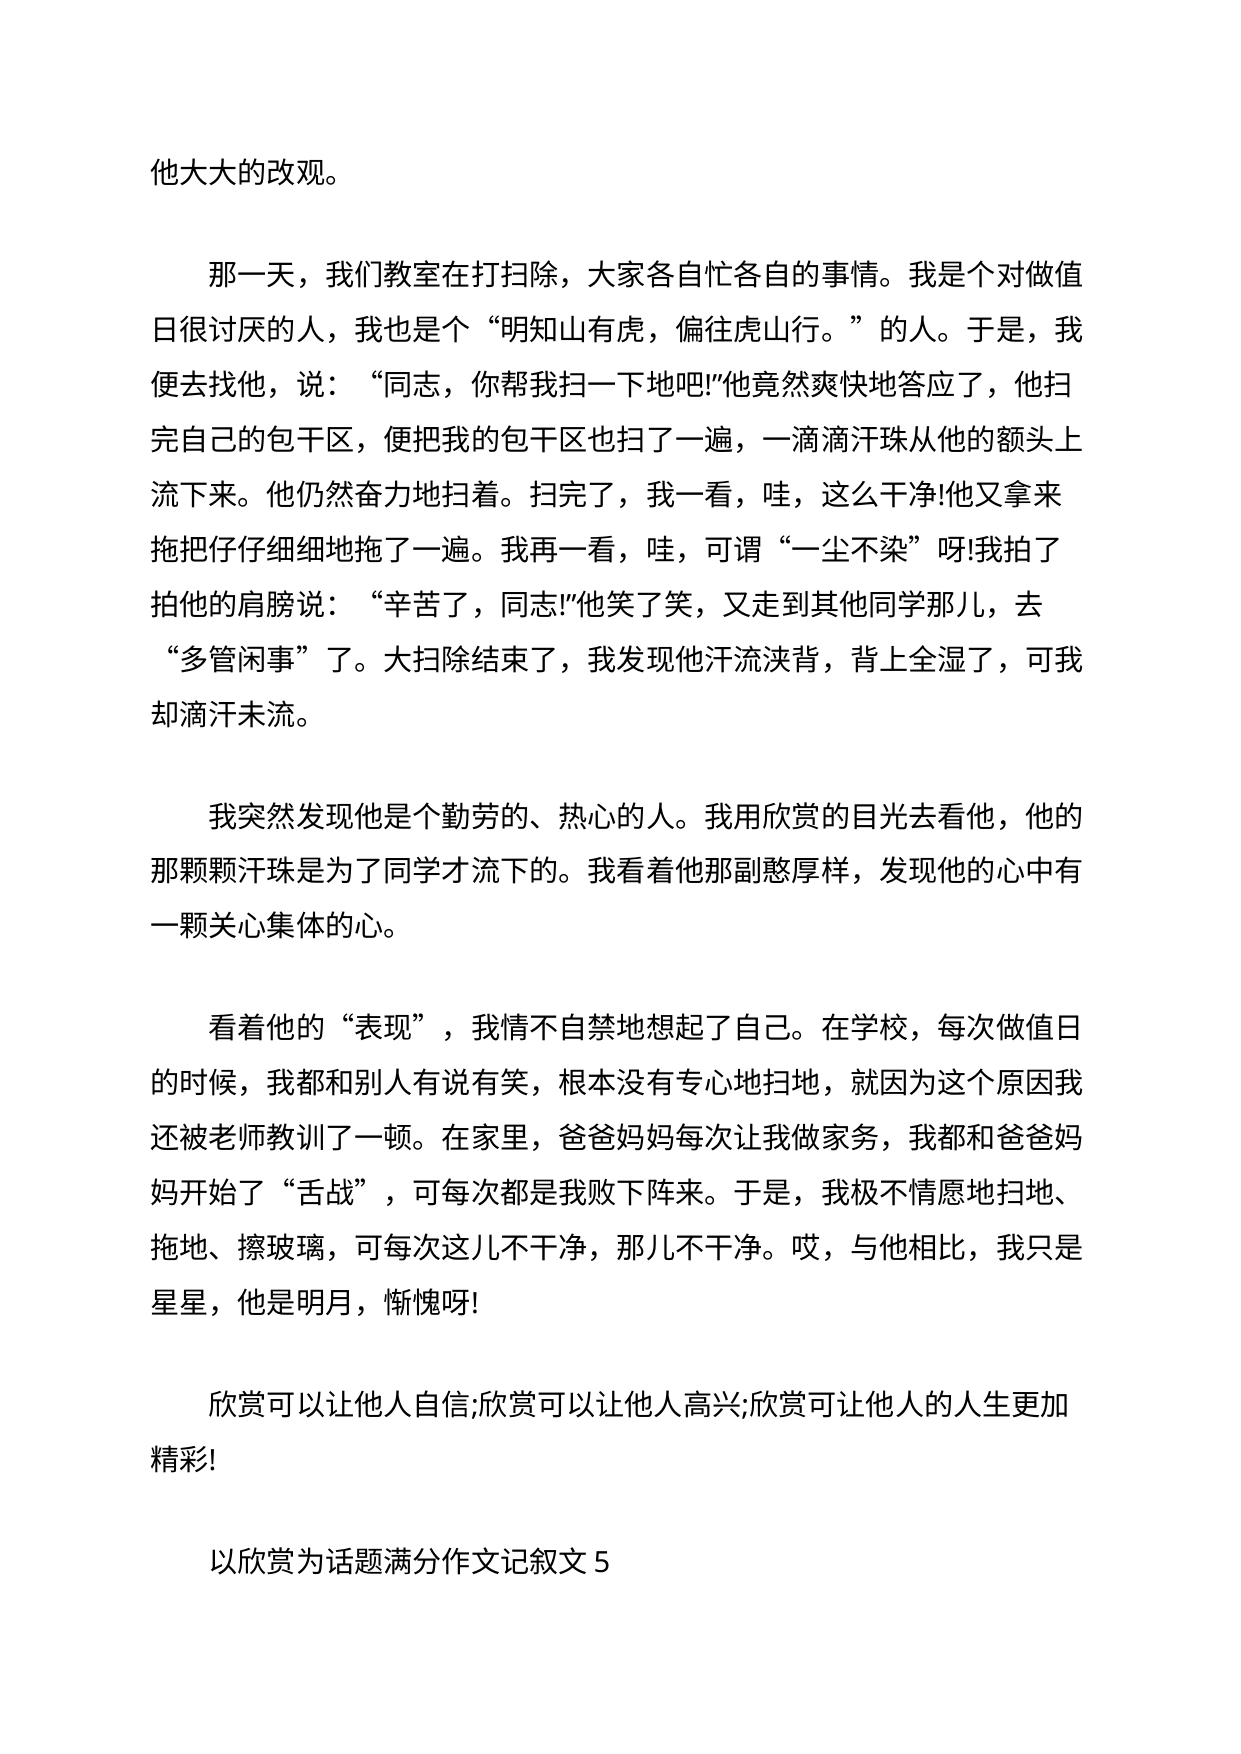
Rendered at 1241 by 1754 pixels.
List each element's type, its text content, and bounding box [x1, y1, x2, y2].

text 欣赏可以让他人自信;欣赏可以让他人高兴;欣赏可让他人的人生更加精彩! [150, 1381, 1090, 1478]
text 看着他的“表现”，我情不自禁地想起了自己。在学校，每次做值日的时候，我都和别人有说有笑，根本没有专心地扫地，就因为这个原因我还被老师教训了一顿。在家里，爸爸妈妈每次让我做家务，我都和爸爸妈妈开始了“舌战”，可每次都是我败下阵来。于是，我极不情愿地扫地、拖地、擦玻璃，可每次这儿不干净，那儿不干净。哎，与他相比，我只是星星，他是明月，惭愧呀! [150, 1005, 1090, 1322]
text 我突然发现他是个勤劳的、热心的人。我用欣赏的目光去看他，他的那颗颗汗珠是为了同学才流下的。我看着他那副憨厚样，发现他的心中有一颗关心集体的心。 [150, 793, 1090, 945]
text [150, 150, 1090, 192]
text 以欣赏为话题满分作文记叙文5 [150, 1538, 1090, 1581]
text 那一天，我们教室在打扫除，大家各自忙各自的事情。我是个对做值日很讨厌的人，我也是个“明知山有虎，偏往虎山行。”的人。于是，我便去找他，说：“同志，你帮我扫一下地吧!”他竟然爽快地答应了，他扫完自己的包干区，便把我的包干区也扫了一遍，一滴滴汗珠从他的额头上流下来。他仍然奋力地扫着。扫完了，我一看，哇，这么干净!他又拿来拖把仔仔细细地拖了一遍。我再一看，哇，可谓“一尘不染”呀!我拍了拍他的肩膀说：“辛苦了，同志!”他笑了笑，又走到其他同学那儿，去“多管闲事”了。大扫除结束了，我发现他汗流浃背，背上全湿了，可我却滴汗未流。 [150, 252, 1090, 734]
